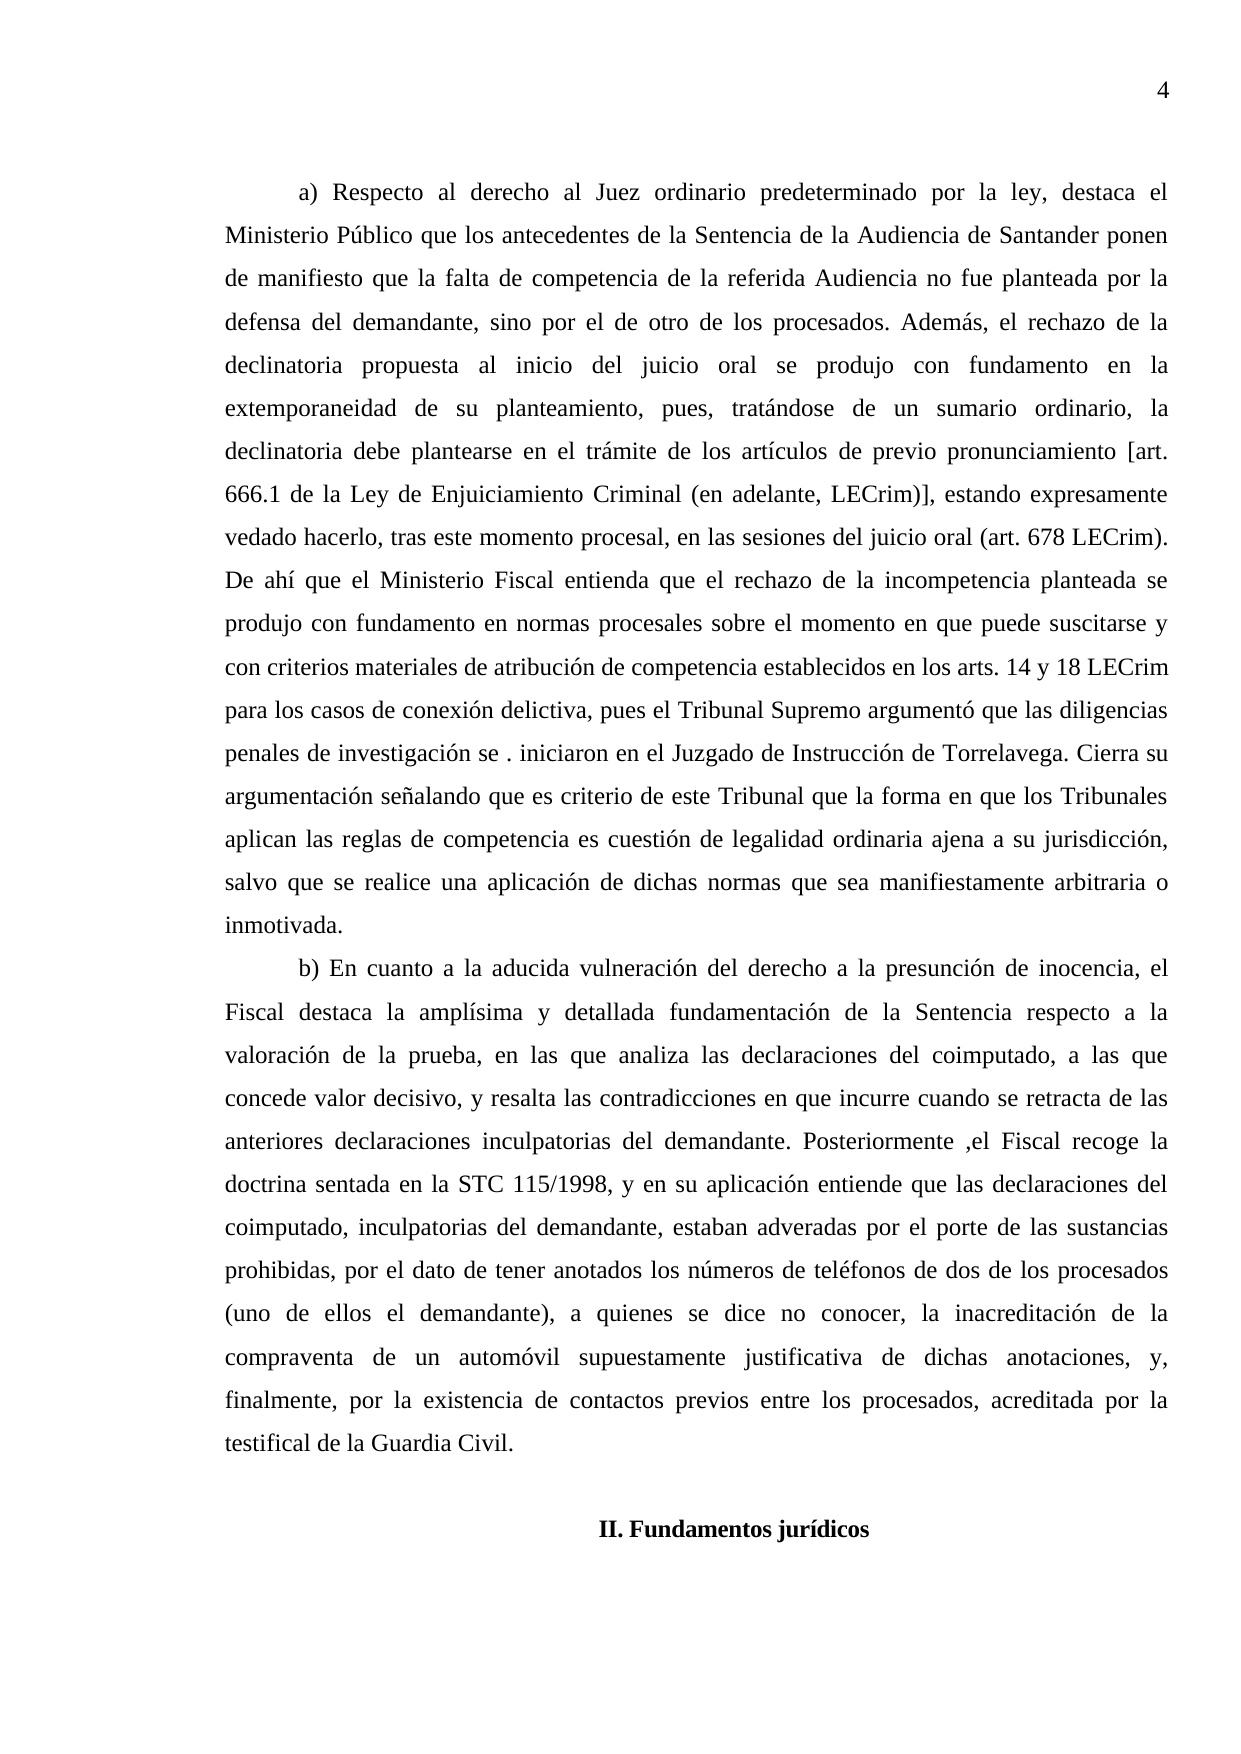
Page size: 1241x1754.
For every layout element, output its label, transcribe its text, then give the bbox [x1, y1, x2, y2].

subtitle II. Fundamentos jurídicos [224, 1514, 1169, 1543]
text a) Respecto al derecho al Juez ordinario predeterminado por la ley, destaca el Ministerio Público que los antecedentes de la Sentencia de la Audiencia de Santander ponen de manifiesto que la falta de competencia de la referida Audiencia no fue planteada por la defensa del demandante, sino por el de otro de los procesados. Además, el rechazo de la declinatoria propuesta al inicio del juicio oral se produjo con fundamento en la extemporaneidad de su planteamiento, pues, tratándose de un sumario ordinario, la declinatoria debe plantearse en el trámite de los artículos de previo pronunciamiento [art. 666.1 de la Ley de Enjuiciamiento Criminal (en adelante, LECrim)], estando expresamente vedado hacerlo, tras este momento procesal, en las sesiones del juicio oral (art. 678 LECrim). De ahí que el Ministerio Fiscal entienda que el rechazo de la incompetencia planteada se produjo con fundamento en normas procesales sobre el momento en que puede suscitarse y con criterios materiales de atribución de competencia establecidos en los arts. 14 y 18 LECrim para los casos de conexión delictiva, pues el Tribunal Supremo argumentó que las diligencias penales de investigación se . iniciaron en el Juzgado de Instrucción de Torrelavega. Cierra su argumentación señalando que es criterio de este Tribunal que la forma en que los Tribunales aplican las reglas de competencia es cuestión de legalidad ordinaria ajena a su jurisdicción, salvo que se realice una aplicación de dichas normas que sea manifiestamente arbitraria o inmotivada. [224, 177, 1169, 939]
text b) En cuanto a la aducida vulneración del derecho a la presunción de inocencia, el Fiscal destaca la amplísima y detallada fundamentación de la Sentencia respecto a la valoración de la prueba, en las que analiza las declaraciones del coimputado, a las que concede valor decisivo, y resalta las contradicciones en que incurre cuando se retracta de las anteriores declaraciones inculpatorias del demandante. Posteriormente ,el Fiscal recoge la doctrina sentada en la STC 115/1998, y en su aplicación entiende que las declaraciones del coimputado, inculpatorias del demandante, estaban adveradas por el porte de las sustancias prohibidas, por el dato de tener anotados los números de teléfonos de dos de los procesados (uno de ellos el demandante), a quienes se dice no conocer, la inacreditación de la compraventa de un automóvil supuestamente justificativa de dichas anotaciones, y, finalmente, por la existencia de contactos previos entre los procesados, acreditada por la testifical de la Guardia Civil. [224, 953, 1169, 1457]
